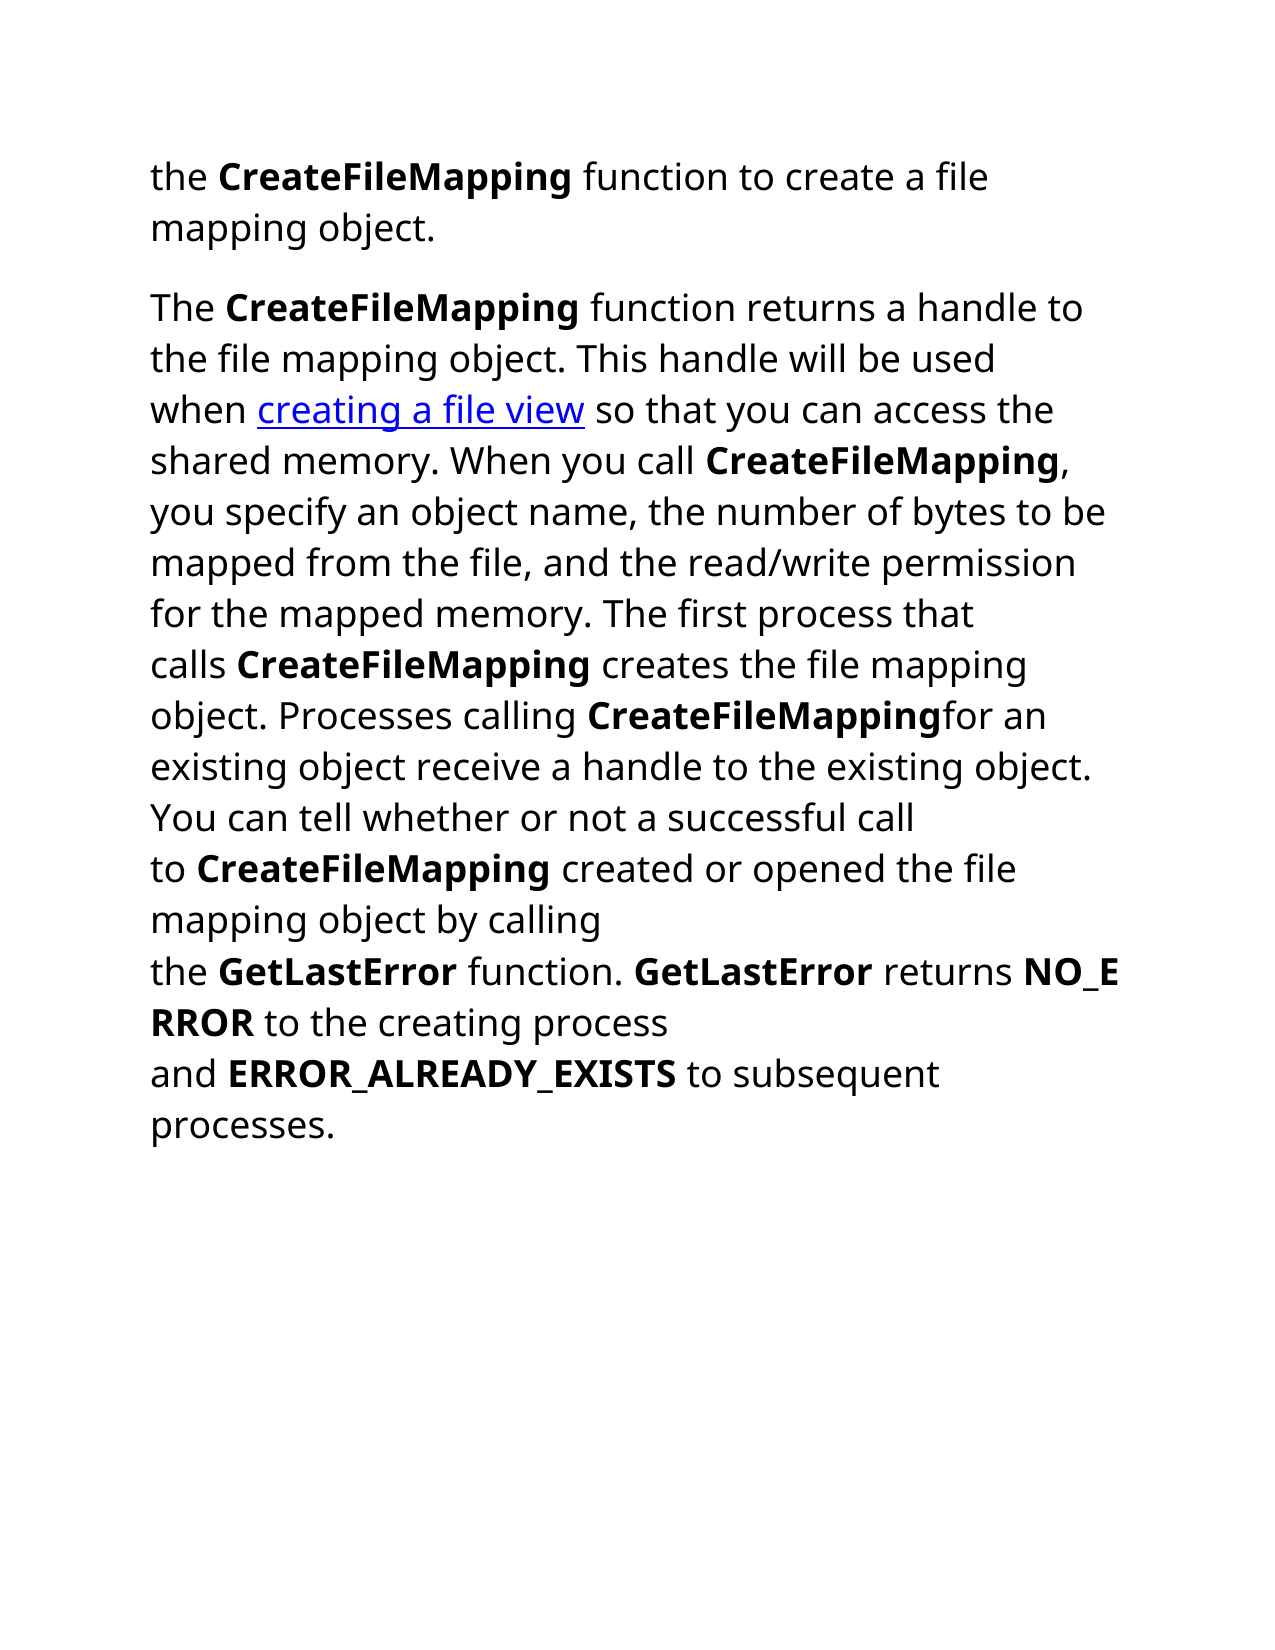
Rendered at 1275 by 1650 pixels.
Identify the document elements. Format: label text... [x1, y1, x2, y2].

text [150, 150, 1125, 252]
text The CreateFileMapping function returns a handle to the file mapping object. This handle will be used when creating a file view so that you can access the shared memory. When you call CreateFileMapping, you specify an object name, the number of bytes to be mapped from the file, and the read/write permission for the mapped memory. The first process that calls CreateFileMapping creates the file mapping object. Processes calling CreateFileMappingfor an existing object receive a handle to the existing object. You can tell whether or not a successful call to CreateFileMapping created or opened the file mapping object by calling the GetLastError function. GetLastError returns NO_ERROR to the creating process and ERROR_ALREADY_EXISTS to subsequent processes. [150, 281, 1125, 1149]
